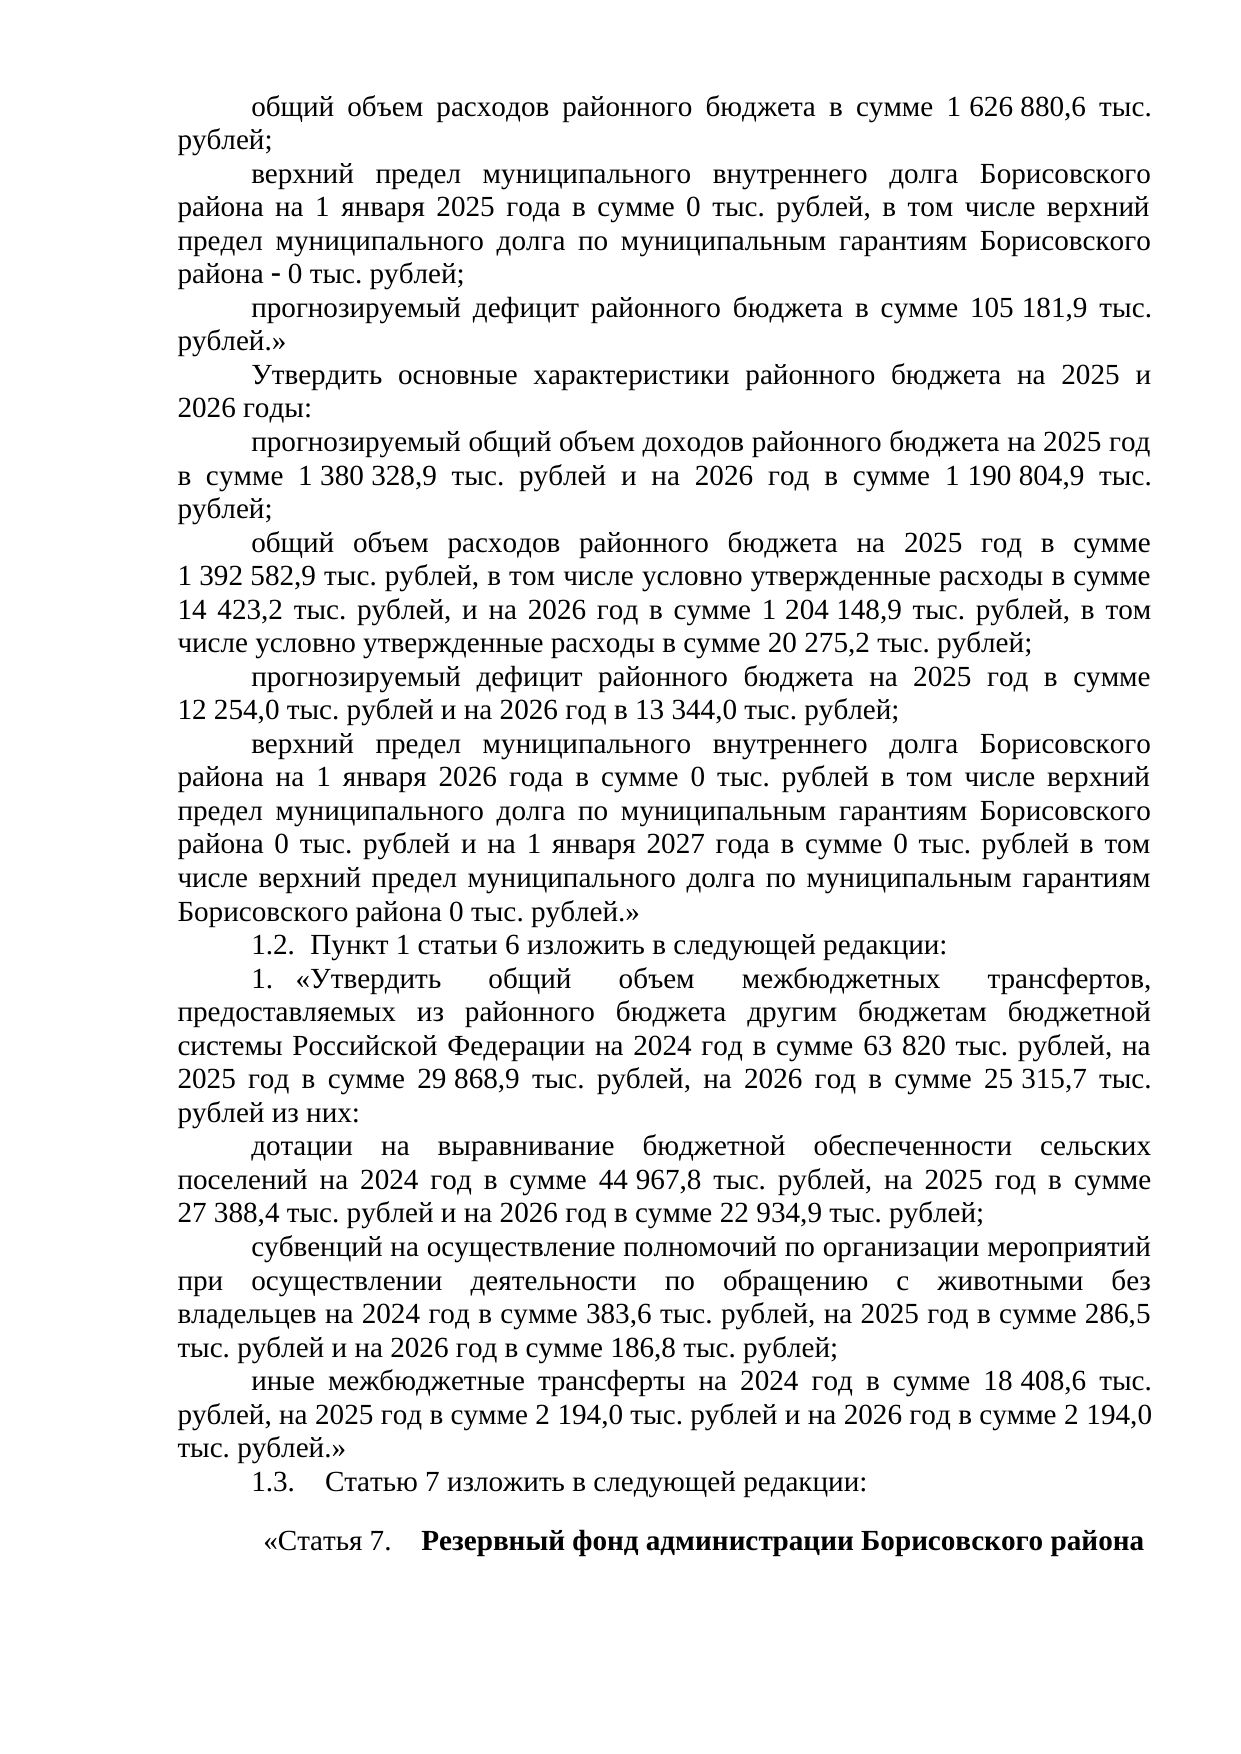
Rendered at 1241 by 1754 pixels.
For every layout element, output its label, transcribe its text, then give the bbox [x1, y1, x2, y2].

list Пункт 1 статьи 6 изложить в следующей редакции: [177, 927, 1152, 961]
text прогнозируемый общий объем доходов районного бюджета на 2025 год в сумме 1 380 328,9 тыс. рублей и на 2026 год в сумме 1 190 804,9 тыс. рублей; [177, 424, 1152, 525]
text общий объем расходов районного бюджета в сумме 1 626 880,6 тыс. рублей; [177, 89, 1152, 156]
text прогнозируемый дефицит районного бюджета в сумме 105 181,9 тыс. рублей.» [177, 290, 1152, 357]
text Утвердить основные характеристики районного бюджета на 2025 и 2026 годы: [177, 357, 1152, 424]
text прогнозируемый дефицит районного бюджета на 2025 год в сумме 12 254,0 тыс. рублей и на 2026 год в 13 344,0 тыс. рублей; [177, 659, 1152, 726]
text субвенций на осуществление полномочий по организации мероприятий при осуществлении деятельности по обращению с животными без владельцев на 2024 год в сумме 383,6 тыс. рублей, на 2025 год в сумме 286,5 тыс. рублей и на 2026 год в сумме 186,8 тыс. рублей; [177, 1229, 1152, 1363]
text общий объем расходов районного бюджета на 2025 год в сумме 1 392 582,9 тыс. рублей, в том числе условно утвержденные расходы в сумме 14 423,2 тыс. рублей, и на 2026 год в сумме 1 204 148,9 тыс. рублей, в том числе условно утвержденные расходы в сумме 20 275,2 тыс. рублей; [177, 525, 1152, 659]
list «Утвердить общий объем межбюджетных трансфертов, предоставляемых из районного бюджета другим бюджетам бюджетной системы Российской Федерации на 2024 год в сумме 63 820 тыс. рублей, на 2025 год в сумме 29 868,9 тыс. рублей, на 2026 год в сумме 25 315,7 тыс. рублей из них: [177, 961, 1152, 1128]
text верхний предел муниципального внутреннего долга Борисовского района на 1 января 2026 года в сумме 0 тыс. рублей в том числе верхний предел муниципального долга по муниципальным гарантиям Борисовского района 0 тыс. рублей и на 1 января 2027 года в сумме 0 тыс. рублей в том числе верхний предел муниципального долга по муниципальным гарантиям Борисовского района 0 тыс. рублей.» [177, 726, 1152, 927]
text иные межбюджетные трансферты на 2024 год в сумме 18 408,6 тыс. рублей, на 2025 год в сумме 2 194,0 тыс. рублей и на 2026 год в сумме 2 194,0 тыс. рублей.» [177, 1363, 1152, 1464]
text дотации на выравнивание бюджетной обеспеченности сельских поселений на 2024 год в сумме 44 967,8 тыс. рублей, на 2025 год в сумме 27 388,4 тыс. рублей и на 2026 год в сумме 22 934,9 тыс. рублей; [177, 1128, 1152, 1229]
table_header Резервный фонд администрации Борисовского района [410, 1523, 1163, 1590]
text верхний предел муниципального внутреннего долга Борисовского района на 1 января 2025 года в сумме 0 тыс. рублей, в том числе верхний предел муниципального долга по муниципальным гарантиям Борисовского района 0 тыс. рублей; [177, 156, 1152, 290]
list Статью 7 изложить в следующей редакции: [177, 1464, 1152, 1497]
table_header «Статья 7. [189, 1523, 410, 1590]
